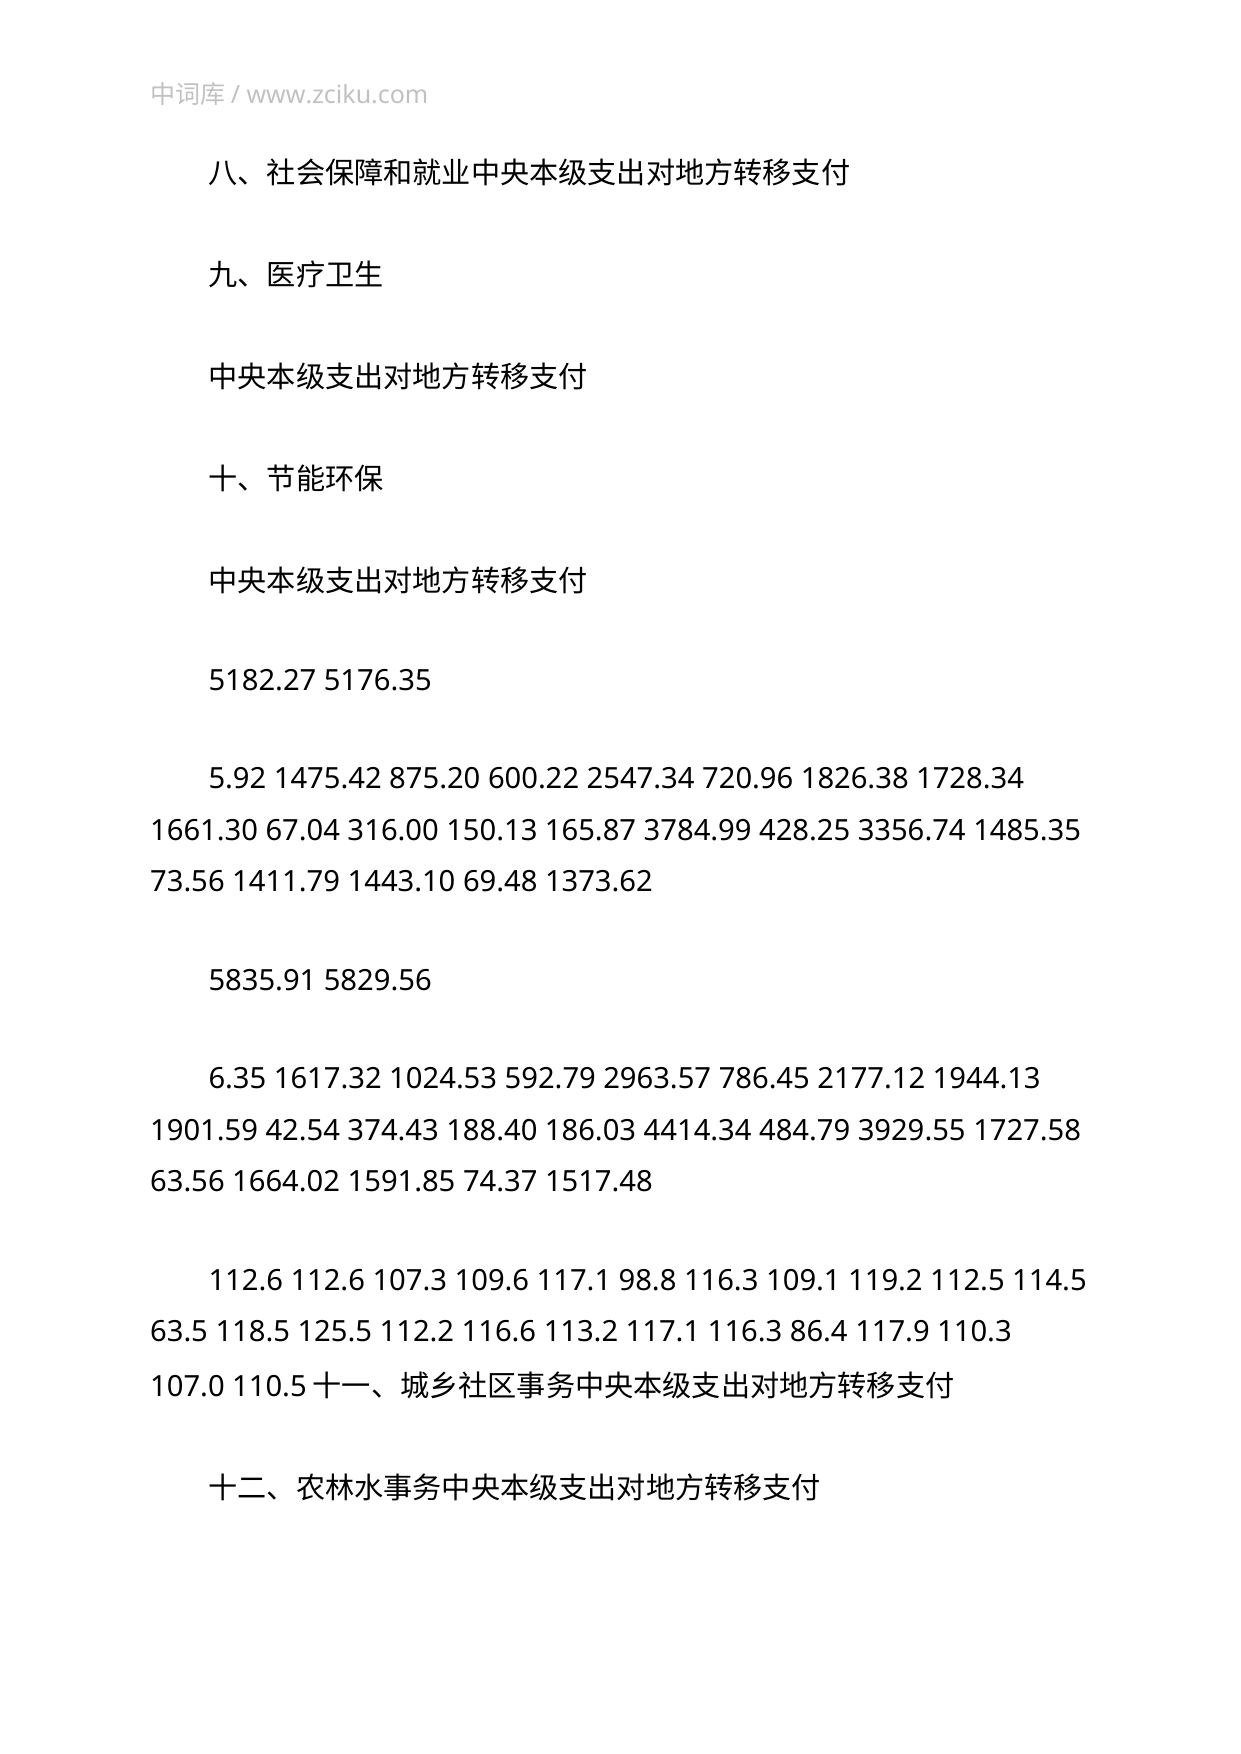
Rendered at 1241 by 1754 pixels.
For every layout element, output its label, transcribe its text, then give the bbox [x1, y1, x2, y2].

text 中央本级支出对地方转移支付 [150, 557, 1090, 599]
text 5182.27 5176.35 [150, 659, 1090, 698]
text 十二、农林水事务中央本级支出对地方转移支付 [150, 1465, 1090, 1507]
text 5835.91 5829.56 [150, 959, 1090, 998]
text 十、节能环保 [150, 455, 1090, 498]
text 5.92 1475.42 875.20 600.22 2547.34 720.96 1826.38 1728.34 1661.30 67.04 316.00 150.13 165.87 3784.99 428.25 3356.74 1485.35 73.56 1411.79 1443.10 69.48 1373.62 [150, 757, 1090, 900]
text 中央本级支出对地方转移支付 [150, 353, 1090, 396]
text 112.6 112.6 107.3 109.6 117.1 98.8 116.3 109.1 119.2 112.5 114.5 63.5 118.5 125.5 112.2 116.6 113.2 117.1 116.3 86.4 117.9 110.3 107.0 110.5十一、城乡社区事务中央本级支出对地方转移支付 [150, 1259, 1090, 1405]
text 八、社会保障和就业中央本级支出对地方转移支付 [150, 150, 1090, 192]
text 九、医疗卫生 [150, 252, 1090, 294]
text 6.35 1617.32 1024.53 592.79 2963.57 786.45 2177.12 1944.13 1901.59 42.54 374.43 188.40 186.03 4414.34 484.79 3929.55 1727.58 63.56 1664.02 1591.85 74.37 1517.48 [150, 1057, 1090, 1200]
